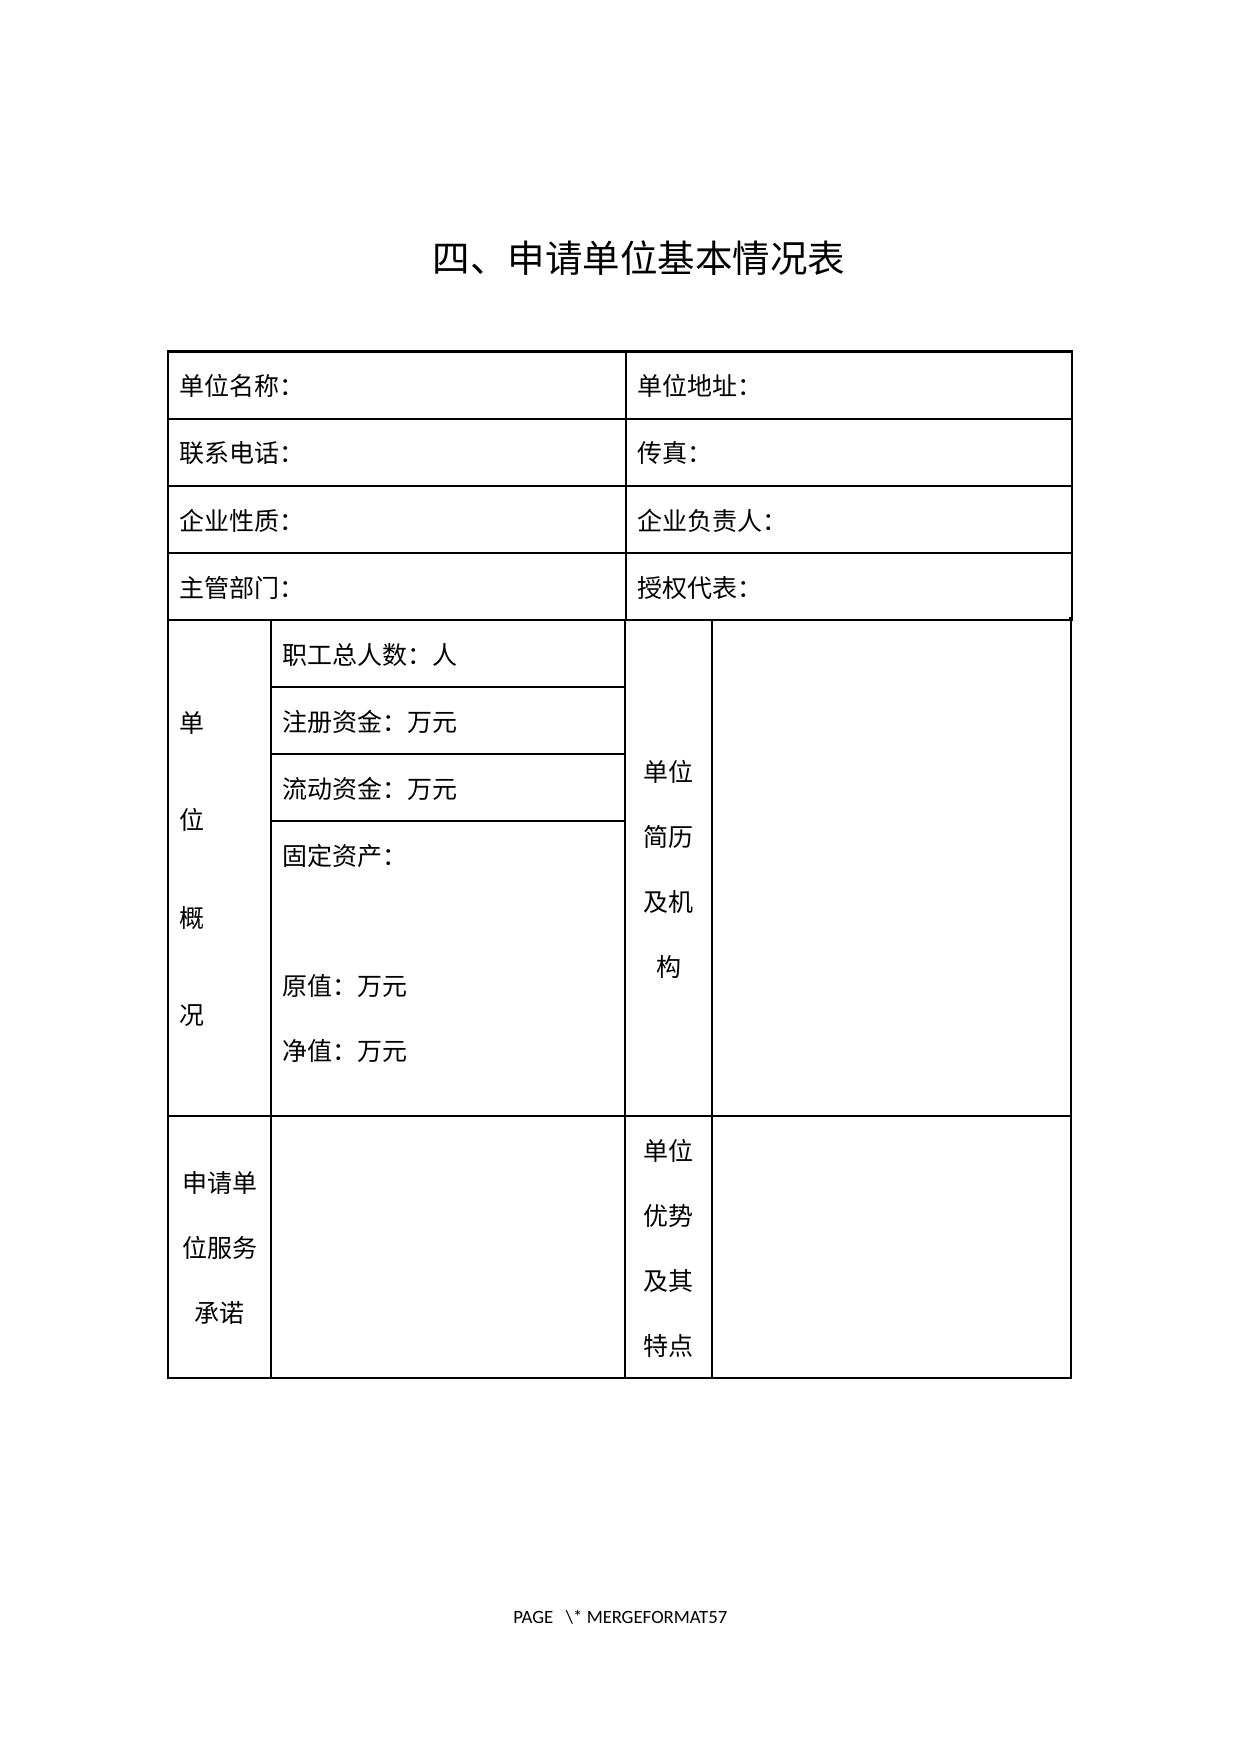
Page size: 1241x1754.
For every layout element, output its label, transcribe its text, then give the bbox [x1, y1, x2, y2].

table_cell 主管部门： [169, 554, 625, 619]
table_cell 企业负责人： [627, 487, 1071, 552]
table_cell 单 位 概 况 [169, 621, 270, 1114]
table_header 单位名称： [169, 353, 625, 417]
text 四、申请单位基本情况表 [187, 224, 1053, 289]
table_header 单位地址： [627, 353, 1071, 417]
table_cell 传真： [627, 420, 1071, 484]
table_cell 职工总人数：人 [272, 621, 624, 686]
table_cell [713, 1117, 1070, 1377]
table_cell 单位简历及机构 [626, 621, 711, 1114]
table_cell [272, 1117, 624, 1377]
table_cell 申请单位服务承诺 [169, 1117, 270, 1377]
table_cell 注册资金：万元 [272, 688, 624, 753]
table_cell 企业性质： [169, 487, 625, 552]
table_cell 授权代表： [627, 554, 1071, 619]
table_cell 固定资产： 原值：万元 净值：万元 [272, 822, 624, 1114]
table_cell 单位优势及其特点 [626, 1117, 711, 1377]
table_cell 流动资金：万元 [272, 755, 624, 820]
table_cell 联系电话： [169, 420, 625, 484]
table_cell [713, 621, 1070, 1114]
